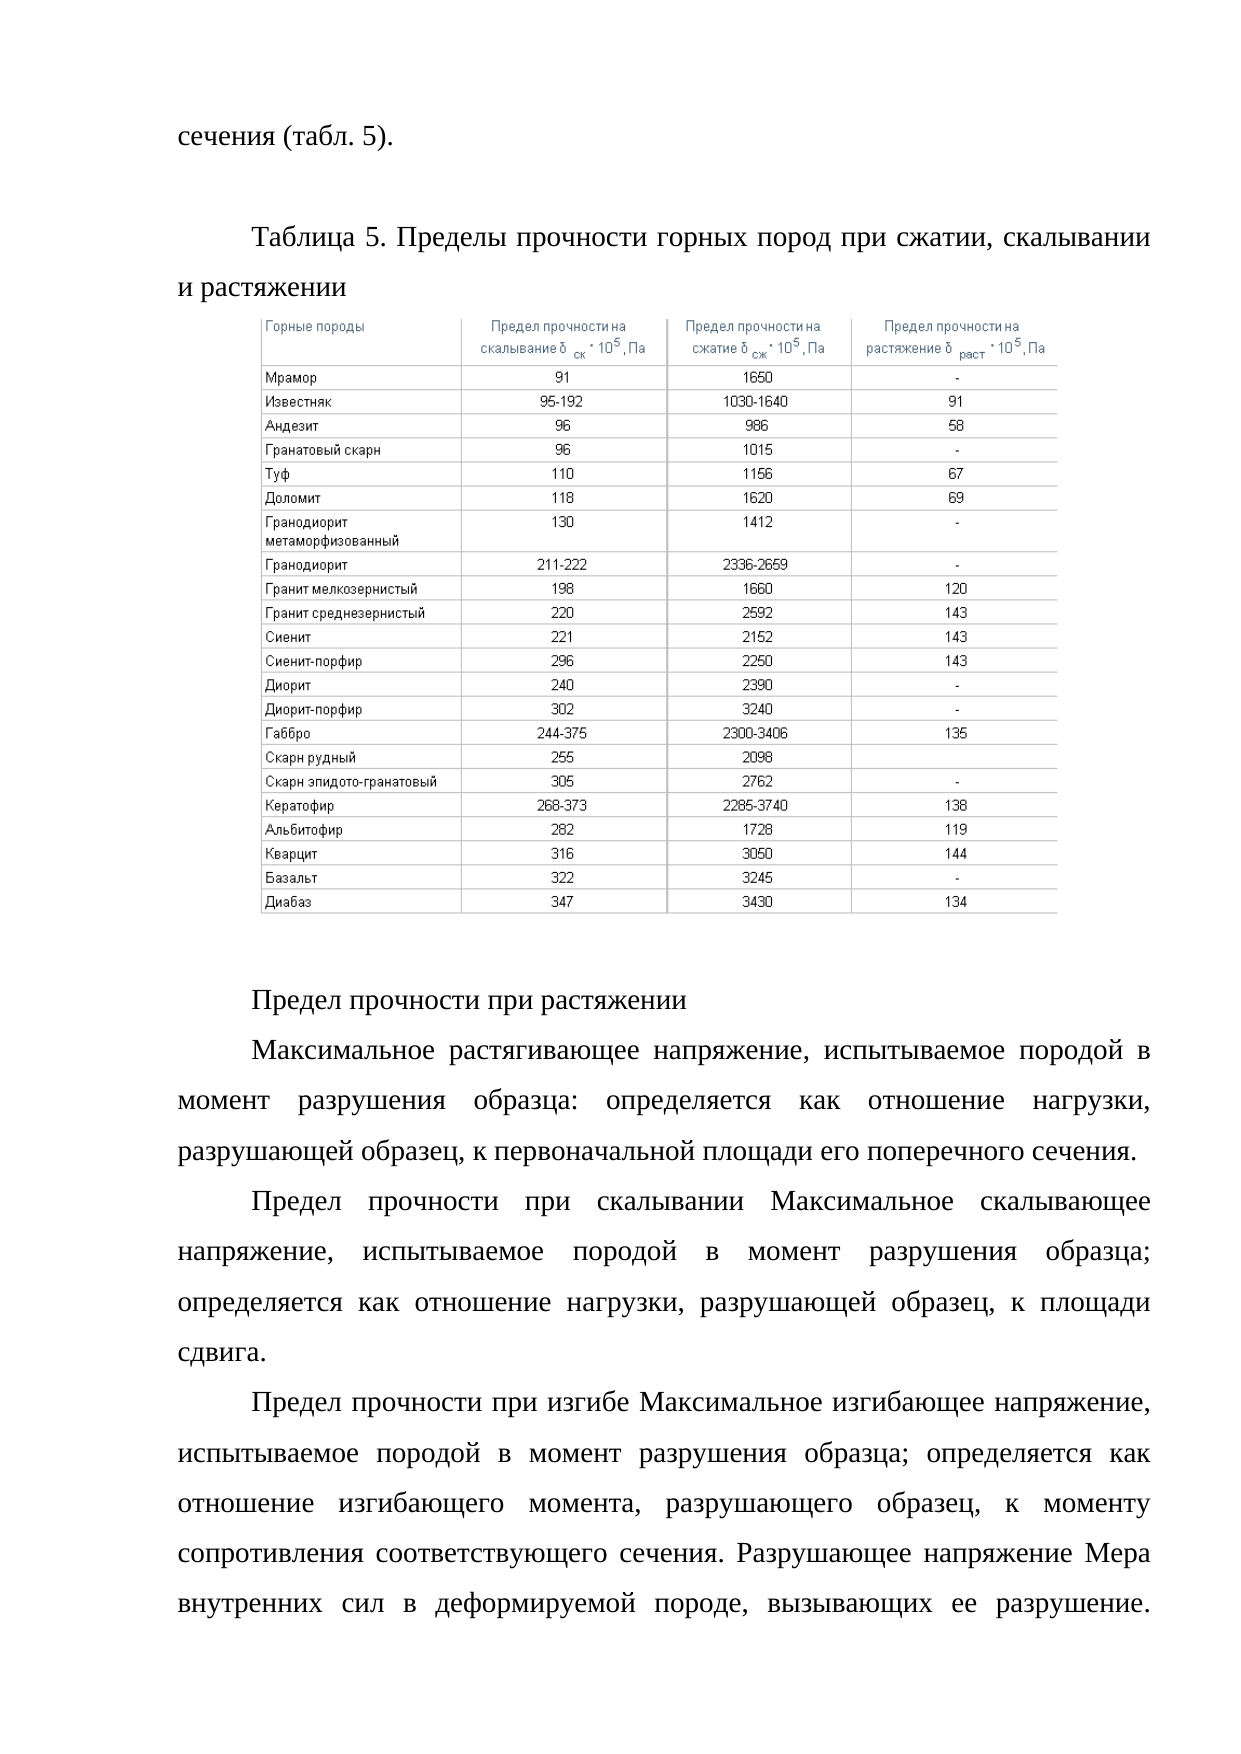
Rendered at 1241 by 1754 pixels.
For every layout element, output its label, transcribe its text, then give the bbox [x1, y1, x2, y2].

text Предел прочности при растяжении [177, 982, 1152, 1015]
picture [251, 319, 1058, 915]
text Максимальное растягивающее напряжение, испытываемое породой в момент разрушения образца: определяется как отношение нагрузки, разрушающей образец, к первоначальной площади его поперечного сечения. [177, 1032, 1152, 1166]
text Предел прочности при скалывании Максимальное скалывающее напряжение, испытываемое породой в момент разрушения образца; определяется как отношение нагрузки, разрушающей образец, к площади сдвига. [177, 1183, 1152, 1368]
text Таблица 5. Пределы прочности горных пород при сжатии, скалывании и растяжении [177, 219, 1152, 303]
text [177, 1384, 1152, 1619]
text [177, 118, 1152, 152]
